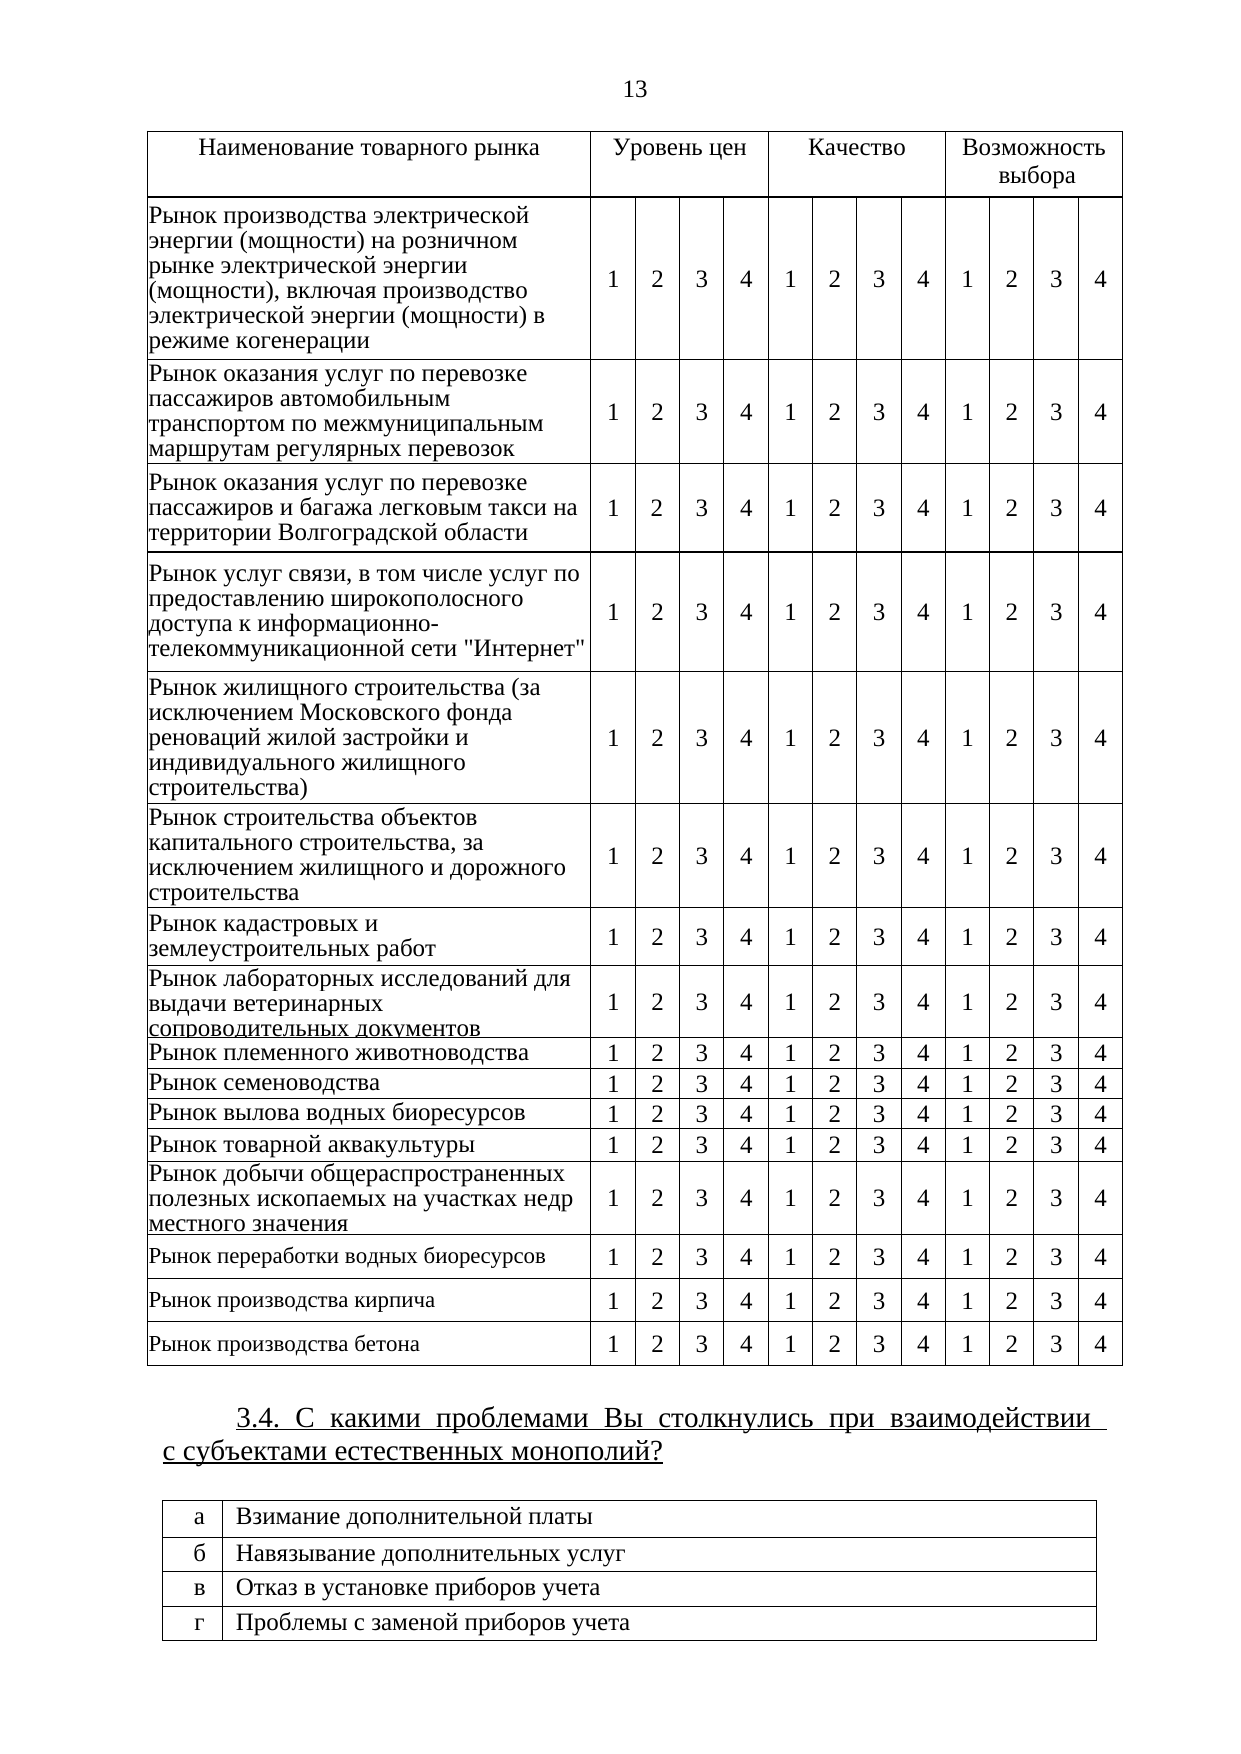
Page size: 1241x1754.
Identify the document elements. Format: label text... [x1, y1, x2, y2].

table_cell 2 [813, 1162, 856, 1234]
table_cell 2 [990, 1322, 1033, 1365]
table_cell 2 [990, 464, 1033, 551]
table_cell Проблемы с заменой приборов учета [223, 1607, 1096, 1640]
table_cell 4 [724, 464, 768, 551]
table_cell 1 [946, 1162, 989, 1234]
table_cell 2 [636, 464, 679, 551]
table_cell 2 [636, 1069, 679, 1098]
table_cell Рынок услуг связи, в том числе услуг по предоставлению широкополосного доступа к информационно-телекоммуникационной сети "Интернет" [148, 553, 590, 671]
table_cell 1 [946, 1099, 989, 1127]
table_cell 2 [990, 672, 1033, 803]
table_cell 2 [636, 553, 679, 671]
table_cell 4 [724, 1162, 768, 1234]
table_cell б [163, 1538, 222, 1571]
table_cell в [163, 1572, 222, 1606]
table_cell 1 [769, 1069, 812, 1098]
table_cell 1 [591, 672, 635, 803]
table_cell 2 [813, 1235, 856, 1278]
table_cell 1 [591, 198, 635, 359]
table_cell 4 [724, 804, 768, 907]
table_cell 2 [636, 672, 679, 803]
table_cell Рынок переработки водных биоресурсов [148, 1235, 590, 1278]
table_cell 2 [813, 553, 856, 671]
table_cell 2 [636, 1129, 679, 1161]
table_cell 2 [990, 1235, 1033, 1278]
table_cell Рынок кадастровых и землеустроительных работ [148, 908, 590, 965]
table_cell Рынок лабораторных исследований для выдачи ветеринарных сопроводительных документов [148, 966, 590, 1037]
table_cell 1 [591, 908, 635, 965]
table_cell 3 [857, 1099, 901, 1127]
table_cell 2 [990, 198, 1033, 359]
table_cell 4 [1079, 464, 1122, 551]
table_cell 1 [946, 672, 989, 803]
table_cell 1 [769, 1099, 812, 1127]
table_cell 3 [1034, 1129, 1078, 1161]
table_cell 4 [902, 1279, 945, 1321]
table_cell 3 [680, 1038, 723, 1067]
table_cell 4 [724, 1235, 768, 1278]
table_cell 3 [1034, 464, 1078, 551]
table_header Уровень цен [591, 132, 768, 196]
table_header а [163, 1501, 222, 1537]
table_cell 1 [591, 1069, 635, 1098]
table_cell 3 [857, 553, 901, 671]
table_cell 4 [1079, 553, 1122, 671]
table_cell 4 [1079, 1279, 1122, 1321]
table_cell 1 [769, 464, 812, 551]
table_cell 3 [680, 198, 723, 359]
table_cell 3 [680, 672, 723, 803]
table_cell 4 [1079, 1069, 1122, 1098]
table_cell 3 [1034, 1038, 1078, 1067]
table_cell 1 [946, 1129, 989, 1161]
table_cell 2 [813, 464, 856, 551]
table_cell 1 [769, 1129, 812, 1161]
table_cell 1 [946, 553, 989, 671]
table_cell 4 [902, 1235, 945, 1278]
table_cell 1 [946, 360, 989, 463]
table_cell г [163, 1607, 222, 1640]
table_cell 1 [591, 1038, 635, 1067]
table_cell Рынок производства бетона [148, 1322, 590, 1365]
table_cell Отказ в установке приборов учета [223, 1572, 1096, 1606]
table_cell 2 [636, 360, 679, 463]
table_cell 1 [591, 1279, 635, 1321]
table_cell 2 [813, 1099, 856, 1127]
table_cell 2 [636, 1279, 679, 1321]
table_header Возможность выбора [946, 132, 1122, 196]
table_cell 2 [636, 804, 679, 907]
table_cell 4 [724, 1099, 768, 1127]
table_cell 2 [813, 1322, 856, 1365]
table_cell 3 [857, 908, 901, 965]
table_cell 1 [769, 1322, 812, 1365]
table_cell 2 [813, 966, 856, 1037]
table_cell 3 [857, 1279, 901, 1321]
table_cell 1 [591, 966, 635, 1037]
table_cell 4 [1079, 198, 1122, 359]
table_cell 3 [680, 1279, 723, 1321]
table_cell 4 [902, 1069, 945, 1098]
table_cell 4 [1079, 908, 1122, 965]
table_cell 2 [813, 1038, 856, 1067]
table_cell 3 [857, 464, 901, 551]
table_cell 1 [946, 1322, 989, 1365]
table_header Взимание дополнительной платы [223, 1501, 1096, 1537]
table_cell 3 [857, 360, 901, 463]
table_cell 3 [1034, 804, 1078, 907]
table_cell 2 [813, 672, 856, 803]
table_cell 4 [902, 966, 945, 1037]
table_cell 1 [946, 1069, 989, 1098]
table_cell 2 [990, 1069, 1033, 1098]
table_cell 3 [857, 966, 901, 1037]
table_cell 3 [680, 804, 723, 907]
table_cell 1 [591, 360, 635, 463]
table_cell 1 [769, 1279, 812, 1321]
table_cell Рынок жилищного строительства (за исключением Московского фонда реноваций жилой застройки и индивидуального жилищного строительства) [148, 672, 590, 803]
table_cell Рынок производства электрической энергии (мощности) на розничном рынке электрической энергии (мощности), включая производство электрической энергии (мощности) в режиме когенерации [148, 198, 590, 359]
table_cell 4 [902, 1162, 945, 1234]
table_cell 1 [591, 1162, 635, 1234]
table_cell 3 [680, 1322, 723, 1365]
table_cell 4 [724, 908, 768, 965]
table_cell 1 [946, 1279, 989, 1321]
table_cell 3 [680, 464, 723, 551]
table_cell 3 [1034, 966, 1078, 1037]
table_cell 1 [769, 1162, 812, 1234]
table_cell 2 [990, 966, 1033, 1037]
table_cell 1 [769, 198, 812, 359]
table_cell 2 [813, 1069, 856, 1098]
table_cell 4 [1079, 1235, 1122, 1278]
table_cell 3 [680, 1235, 723, 1278]
table_cell 4 [1079, 1038, 1122, 1067]
table_cell Рынок товарной аквакультуры [148, 1129, 590, 1161]
table_cell 4 [724, 198, 768, 359]
table_cell 2 [990, 1038, 1033, 1067]
table_cell 3 [680, 1129, 723, 1161]
table_cell 3 [680, 1099, 723, 1127]
table_cell 3 [680, 360, 723, 463]
table_cell 2 [636, 1038, 679, 1067]
table_cell 3 [857, 1162, 901, 1234]
table_cell 2 [990, 553, 1033, 671]
table_cell 4 [1079, 672, 1122, 803]
table_cell 1 [769, 804, 812, 907]
table_cell 3 [857, 1038, 901, 1067]
table_cell 4 [902, 672, 945, 803]
table_cell Рынок оказания услуг по перевозке пассажиров и багажа легковым такси на территории Волгоградской области [148, 464, 590, 551]
table_cell 1 [769, 966, 812, 1037]
table_cell 3 [1034, 1322, 1078, 1365]
table_cell 1 [769, 672, 812, 803]
table_cell 2 [990, 1129, 1033, 1161]
table_cell 4 [1079, 1129, 1122, 1161]
table_cell 2 [813, 908, 856, 965]
table_header Качество [769, 132, 945, 196]
table_cell 4 [902, 1129, 945, 1161]
table_cell 4 [724, 966, 768, 1037]
table_cell 2 [990, 908, 1033, 965]
table_cell 1 [591, 553, 635, 671]
table_cell 4 [902, 464, 945, 551]
table_cell 4 [1079, 1322, 1122, 1365]
table_cell 3 [680, 1162, 723, 1234]
table_cell 1 [946, 464, 989, 551]
table_cell 1 [946, 1038, 989, 1067]
table_cell 3 [1034, 198, 1078, 359]
table_cell 2 [636, 198, 679, 359]
table_cell 4 [902, 553, 945, 671]
table_cell 3 [1034, 360, 1078, 463]
table_cell 1 [769, 1038, 812, 1067]
table_cell Рынок оказания услуг по перевозке пассажиров автомобильным транспортом по межмуниципальным маршрутам регулярных перевозок [148, 360, 590, 463]
table_cell 1 [591, 1099, 635, 1127]
table_cell 3 [1034, 1279, 1078, 1321]
table_cell 3 [680, 553, 723, 671]
table_cell 4 [1079, 1162, 1122, 1234]
table_cell 4 [902, 360, 945, 463]
table_cell 3 [1034, 1162, 1078, 1234]
table_cell 3 [1034, 908, 1078, 965]
table_cell 2 [813, 1279, 856, 1321]
table_cell 3 [680, 908, 723, 965]
table_cell 3 [857, 198, 901, 359]
table_cell 2 [990, 1279, 1033, 1321]
table_cell 4 [724, 1069, 768, 1098]
table_cell 2 [636, 1322, 679, 1365]
table_cell Навязывание дополнительных услуг [223, 1538, 1096, 1571]
table_cell 1 [591, 1235, 635, 1278]
table_cell 1 [591, 1129, 635, 1161]
table_cell 4 [1079, 360, 1122, 463]
table_cell 4 [724, 1038, 768, 1067]
table_cell 2 [813, 1129, 856, 1161]
table_cell 2 [636, 908, 679, 965]
table_cell 2 [990, 360, 1033, 463]
table_cell 3 [1034, 672, 1078, 803]
table_cell 4 [902, 908, 945, 965]
table_cell Рынок производства кирпича [148, 1279, 590, 1321]
table_cell 2 [813, 804, 856, 907]
table_cell 1 [769, 1235, 812, 1278]
table_cell 4 [724, 1322, 768, 1365]
table_cell 2 [636, 966, 679, 1037]
table_cell 1 [946, 908, 989, 965]
table_cell 4 [724, 1279, 768, 1321]
table_cell 4 [1079, 804, 1122, 907]
table_cell Рынок добычи общераспространенных полезных ископаемых на участках недр местного значения [148, 1162, 590, 1234]
table_cell Рынок семеноводства [148, 1069, 590, 1098]
table_cell 2 [813, 198, 856, 359]
table_cell 3 [857, 804, 901, 907]
table_cell 1 [946, 804, 989, 907]
table_cell 2 [813, 360, 856, 463]
table_cell 3 [857, 1129, 901, 1161]
table_cell Рынок вылова водных биоресурсов [148, 1099, 590, 1127]
table_cell 3 [857, 1322, 901, 1365]
table_cell 1 [946, 1235, 989, 1278]
table_cell 4 [724, 360, 768, 463]
table_cell 3 [857, 1235, 901, 1278]
table_header Наименование товарного рынка [148, 132, 590, 196]
table_cell 3 [1034, 1099, 1078, 1127]
table_cell 1 [769, 908, 812, 965]
table_cell 1 [769, 553, 812, 671]
table_cell 1 [591, 464, 635, 551]
table_cell 4 [902, 1099, 945, 1127]
table_cell 2 [990, 804, 1033, 907]
table_cell 1 [591, 1322, 635, 1365]
table_cell 3 [1034, 553, 1078, 671]
table_cell Рынок племенного животноводства [148, 1038, 590, 1067]
table_cell 3 [1034, 1235, 1078, 1278]
table_cell 4 [902, 1322, 945, 1365]
table_cell 1 [946, 966, 989, 1037]
table_cell 2 [636, 1162, 679, 1234]
table_cell 4 [1079, 966, 1122, 1037]
table_cell 2 [990, 1099, 1033, 1127]
table_cell 1 [769, 360, 812, 463]
table_cell 4 [724, 672, 768, 803]
table_cell 3 [857, 672, 901, 803]
table_cell 1 [946, 198, 989, 359]
table_cell 3 [857, 1069, 901, 1098]
table_cell 2 [990, 1162, 1033, 1234]
table_cell 4 [724, 1129, 768, 1161]
table_cell 4 [1079, 1099, 1122, 1127]
table_cell 4 [902, 804, 945, 907]
table_cell 4 [902, 198, 945, 359]
table_cell 3 [680, 1069, 723, 1098]
table_cell Рынок строительства объектов капитального строительства, за исключением жилищного и дорожного строительства [148, 804, 590, 907]
table_cell 3 [1034, 1069, 1078, 1098]
table_cell 2 [636, 1235, 679, 1278]
table_cell 4 [902, 1038, 945, 1067]
table_cell 1 [591, 804, 635, 907]
text 3.4. С какими проблемами Вы столкнулись при взаимодействии с субъектами естественных монополий? [162, 1400, 1107, 1467]
table_cell 2 [636, 1099, 679, 1127]
table_cell 3 [680, 966, 723, 1037]
table_cell 4 [724, 553, 768, 671]
